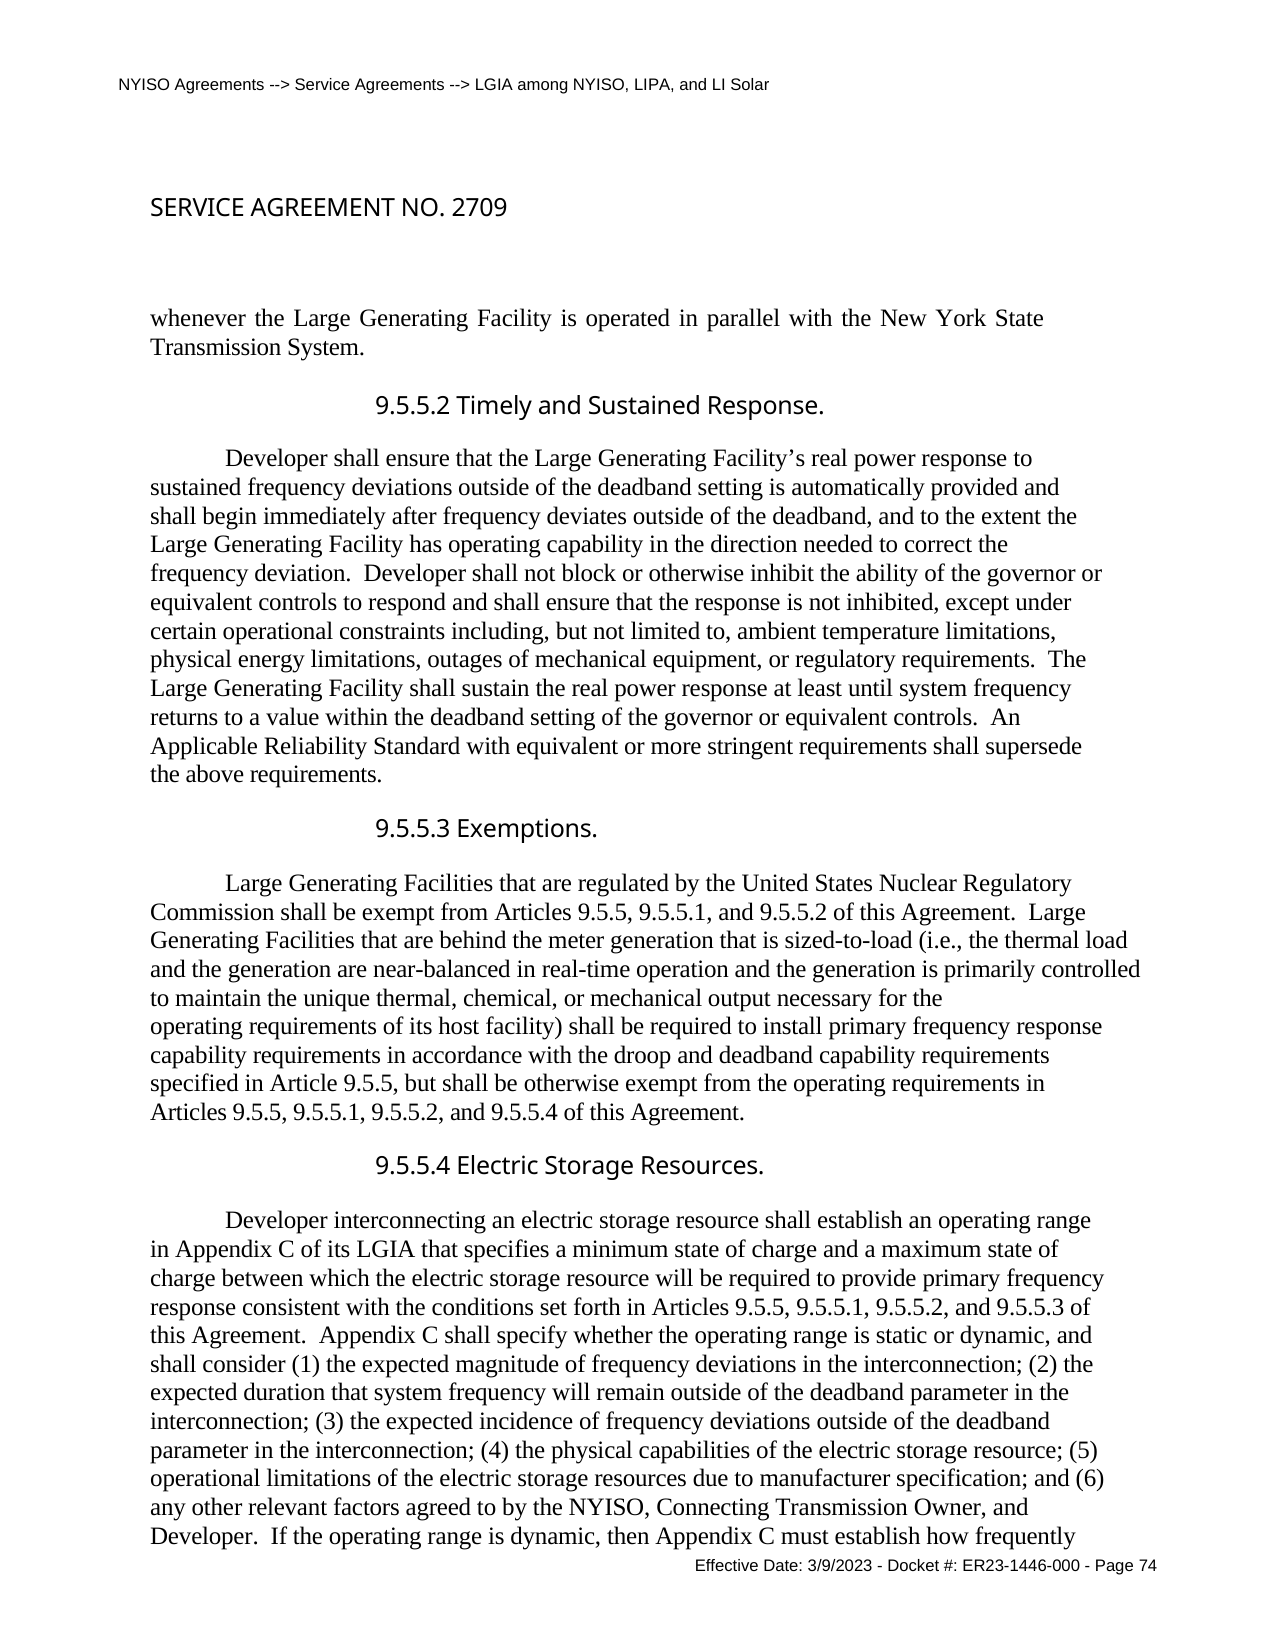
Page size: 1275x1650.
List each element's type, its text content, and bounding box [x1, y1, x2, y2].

text whenever the Large Generating Facility is operated in parallel with the New York State Transmission System. [150, 303, 1045, 362]
text Large Generating Facilities that are regulated by the United States Nuclear Regulatory Commission shall be exempt from Articles 9.5.5, 9.5.5.1, and 9.5.5.2 of this Agreement. Large Generating Facilities that are behind the meter generation that is sized-to-load (i.e., the thermal load and the generation are near-balanced in real-time operation and the generation is primarily controlled to maintain the unique thermal, chemical, or mechanical output necessary for the operating requirements of its host facility) shall be required to install primary frequency response capability requirements in accordance with the droop and deadband capability requirements specified in Article 9.5.5, but shall be otherwise exempt from the operating requirements in Articles 9.5.5, 9.5.5.1, 9.5.5.2, and 9.5.5.4 of this Agreement. [150, 868, 1143, 1126]
text sustained frequency deviations outside of the deadband setting is automatically provided and shall begin immediately after frequency deviates outside of the deadband, and to the extent the Large Generating Facility has operating capability in the direction needed to correct the frequency deviation. Developer shall not block or otherwise inhibit the ability of the governor or equivalent controls to respond and shall ensure that the response is not inhibited, except under certain operational constraints including, but not limited to, ambient temperature limitations, physical energy limitations, outages of mechanical equipment, or regulatory requirements. The Large Generating Facility shall sustain the real power response at least until system frequency returns to a value within the deadband setting of the governor or equivalent controls. An Applicable Reliability Standard with equivalent or more stringent requirements shall supersede the above requirements. [150, 472, 1142, 789]
text 9.5.5.4 Electric Storage Resources. [375, 1152, 1275, 1181]
text SERVICE AGREEMENT NO. 2709 [150, 193, 1275, 222]
text 9.5.5.2 Timely and Sustained Response. [375, 391, 1275, 420]
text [150, 1206, 1145, 1550]
text Developer shall ensure that the Large Generating Facility’s real power response to [225, 443, 1275, 472]
text 9.5.5.3 Exemptions. [375, 814, 1275, 843]
